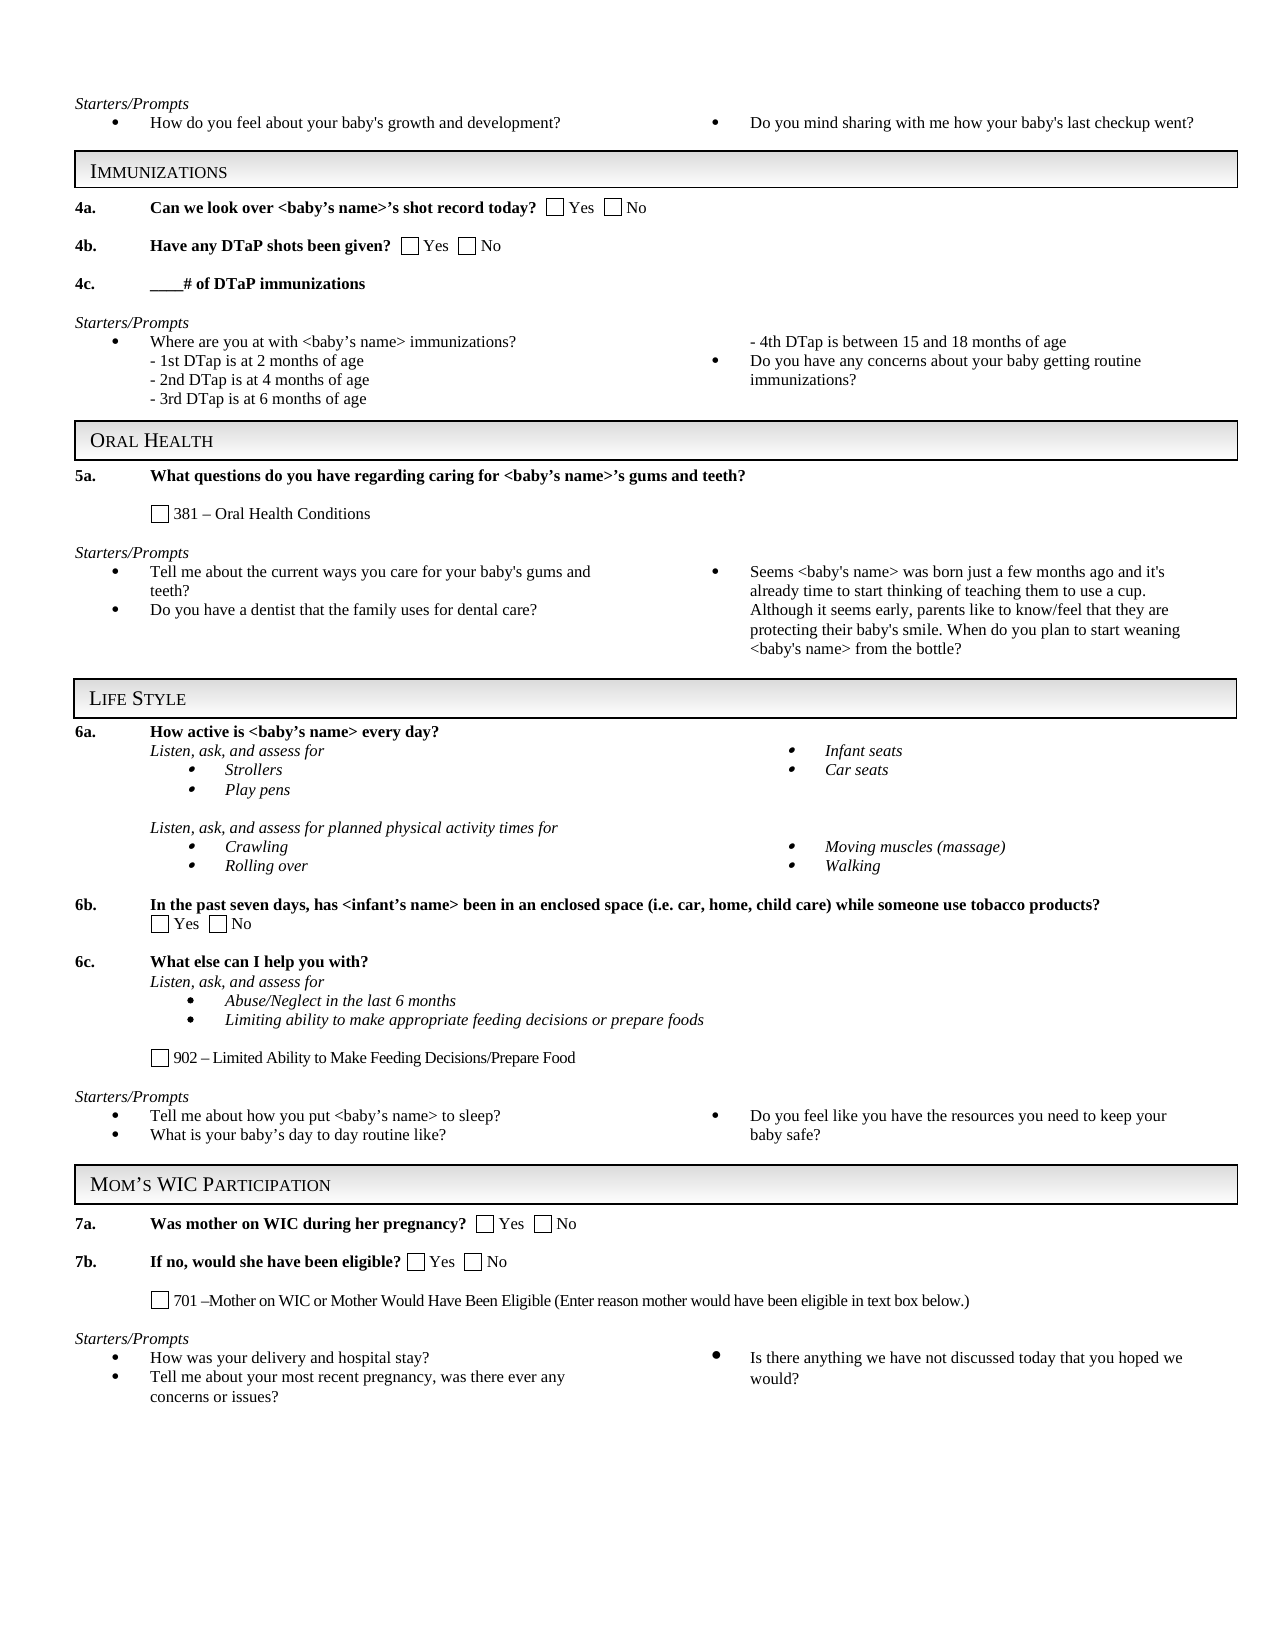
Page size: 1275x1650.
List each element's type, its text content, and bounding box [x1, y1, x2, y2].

text Starters/Prompts [75, 542, 1200, 562]
text Starters/Prompts [75, 1087, 1200, 1106]
text Yes No [75, 914, 1200, 933]
list Do you mind sharing with me how your baby's last checkup went? [712, 113, 1200, 133]
list Strollers [187, 760, 600, 779]
text 701 –Mother on WIC or Mother Would Have Been Eligible (Enter reason mother would have been eligible in text box below.) [75, 1290, 1200, 1309]
list Is there anything we have not discussed today that you hoped we would? [712, 1348, 1200, 1388]
text 902 – Limited Ability to Make Feeding Decisions/Prepare Food [75, 1048, 1200, 1067]
text 5a. What questions do you have regarding caring for <baby’s name>’s gums and teeth? [75, 466, 1200, 485]
text 4b. Have any DTaP shots been given? Yes No [75, 236, 1200, 255]
list How was your delivery and hospital stay? [112, 1348, 600, 1367]
list How do you feel about your baby's growth and development? [112, 113, 600, 133]
list What is your baby’s day to day routine like? [112, 1125, 600, 1144]
list Crawling [187, 837, 600, 856]
list Do you feel like you have the resources you need to keep your baby safe? [712, 1106, 1200, 1144]
text - 4th DTap is between 15 and 18 months of age [750, 332, 1200, 351]
text 6a. How active is <baby’s name> every day? [75, 722, 1200, 741]
text Starters/Prompts [75, 312, 1200, 332]
text Listen, ask, and assess for [75, 741, 600, 760]
text - 3rd DTap is at 6 months of age [150, 389, 600, 408]
text 6b. In the past seven days, has <infant’s name> been in an enclosed space (i.e. car, home, child care) while someone use tobacco products? [75, 895, 1200, 914]
text - 1st DTap is at 2 months of age [150, 351, 600, 370]
text 6c. What else can I help you with? [75, 952, 1200, 971]
list Tell me about the current ways you care for your baby's gums and teeth? [112, 562, 600, 600]
list Seems <baby's name> was born just a few months ago and it's already time to start thinking of teaching them to use a cup. Although it seems early, parents like to know/feel that they are protecting their baby's smile. When do you plan to start weaning <baby's name> from the bottle? [712, 562, 1200, 658]
list Tell me about how you put <baby’s name> to sleep? [112, 1106, 600, 1125]
list Infant seats [787, 741, 1200, 760]
list Play pens [187, 779, 600, 799]
text 7a. Was mother on WIC during her pregnancy? Yes No [75, 1214, 1200, 1233]
text Starters/Prompts [75, 94, 1200, 113]
list Do you have any concerns about your baby getting routine immunizations? [712, 351, 1200, 389]
text - 2nd DTap is at 4 months of age [150, 370, 600, 389]
list Rolling over [187, 856, 600, 876]
list Abuse/Neglect in the last 6 months [187, 991, 1200, 1010]
list Where are you at with <baby’s name> immunizations? [112, 332, 600, 351]
text Starters/Prompts [75, 1329, 1200, 1348]
text 7b. If no, would she have been eligible? Yes No [75, 1252, 1200, 1271]
list Do you have a dentist that the family uses for dental care? [112, 600, 600, 619]
list Limiting ability to make appropriate feeding decisions or prepare foods [187, 1010, 1200, 1029]
list Tell me about your most recent pregnancy, was there ever any concerns or issues? [112, 1367, 600, 1406]
list Car seats [787, 760, 1200, 779]
list Walking [787, 856, 1200, 876]
text Listen, ask, and assess for [75, 971, 1200, 991]
text 381 – Oral Health Conditions [75, 504, 1200, 523]
text 4c. ____# of DTaP immunizations [75, 274, 1200, 293]
list Moving muscles (massage) [787, 837, 1200, 856]
text Listen, ask, and assess for planned physical activity times for [150, 818, 1200, 837]
text 4a. Can we look over <baby’s name>’s shot record today? Yes No [75, 197, 1200, 217]
